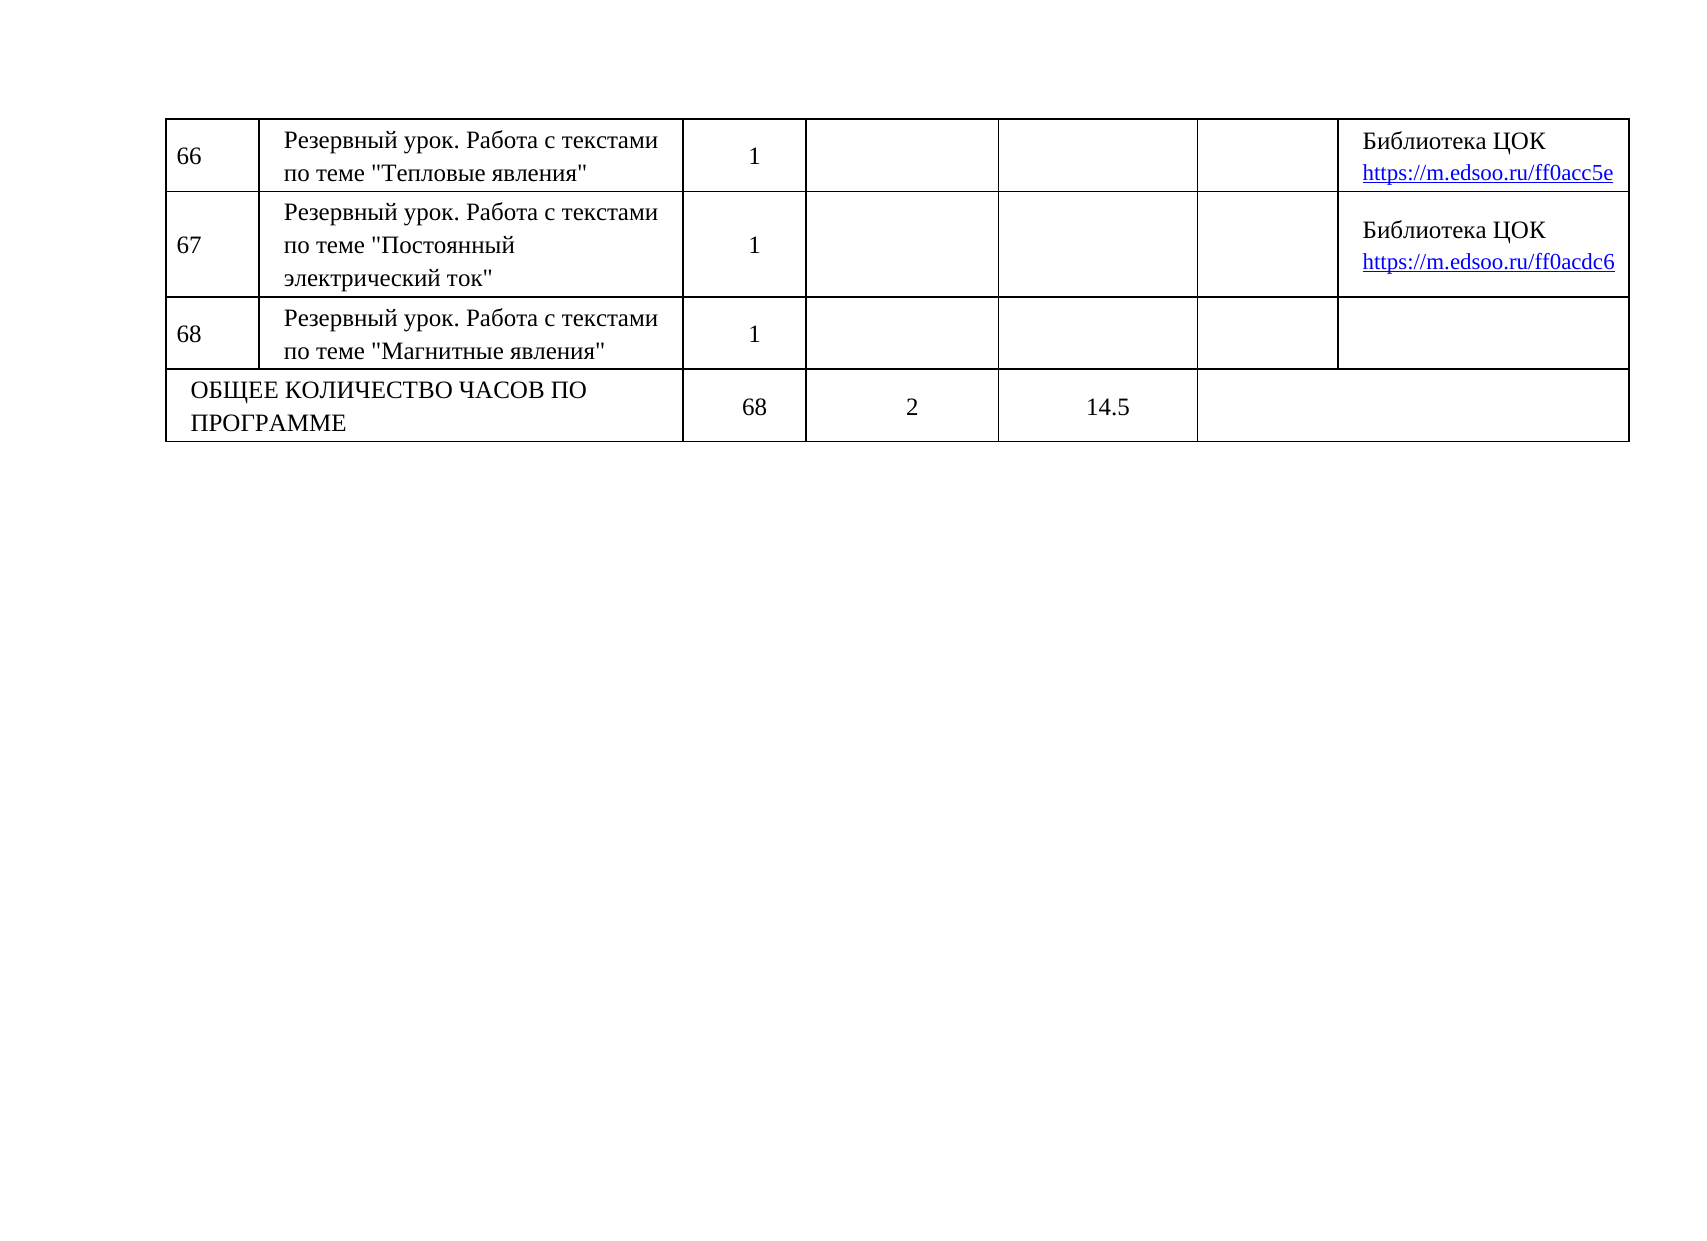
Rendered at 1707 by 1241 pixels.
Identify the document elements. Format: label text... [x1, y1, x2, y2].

table_cell [1198, 120, 1337, 191]
table_cell [807, 298, 998, 368]
table_cell 67 [167, 192, 258, 296]
table_cell Библиотека ЦОК https://m.edsoo.ru/ff0acdc6 [1339, 192, 1628, 296]
table_cell [807, 120, 998, 191]
table_cell [807, 192, 998, 296]
table_cell Резервный урок. Работа с текстами по теме "Тепловые явления" [260, 120, 682, 191]
table_cell [1198, 370, 1628, 441]
table_cell 1 [684, 120, 805, 191]
table_cell [999, 192, 1197, 296]
table_cell 14.5 [999, 370, 1197, 441]
table_cell [1339, 298, 1628, 368]
table_cell ОБЩЕЕ КОЛИЧЕСТВО ЧАСОВ ПО ПРОГРАММЕ [167, 370, 682, 441]
table_cell Резервный урок. Работа с текстами по теме "Постоянный электрический ток" [260, 192, 682, 296]
table_cell 1 [684, 298, 805, 368]
table_cell Резервный урок. Работа с текстами по теме "Магнитные явления" [260, 298, 682, 368]
table_cell 68 [167, 298, 258, 368]
table_cell [1198, 298, 1337, 368]
table_cell 66 [167, 120, 258, 191]
table_cell 1 [684, 192, 805, 296]
table_cell Библиотека ЦОК https://m.edsoo.ru/ff0acc5e [1339, 120, 1628, 191]
table_cell [999, 120, 1197, 191]
table_cell [1198, 192, 1337, 296]
table_cell 2 [807, 370, 998, 441]
table_cell [999, 298, 1197, 368]
table_cell 68 [684, 370, 805, 441]
